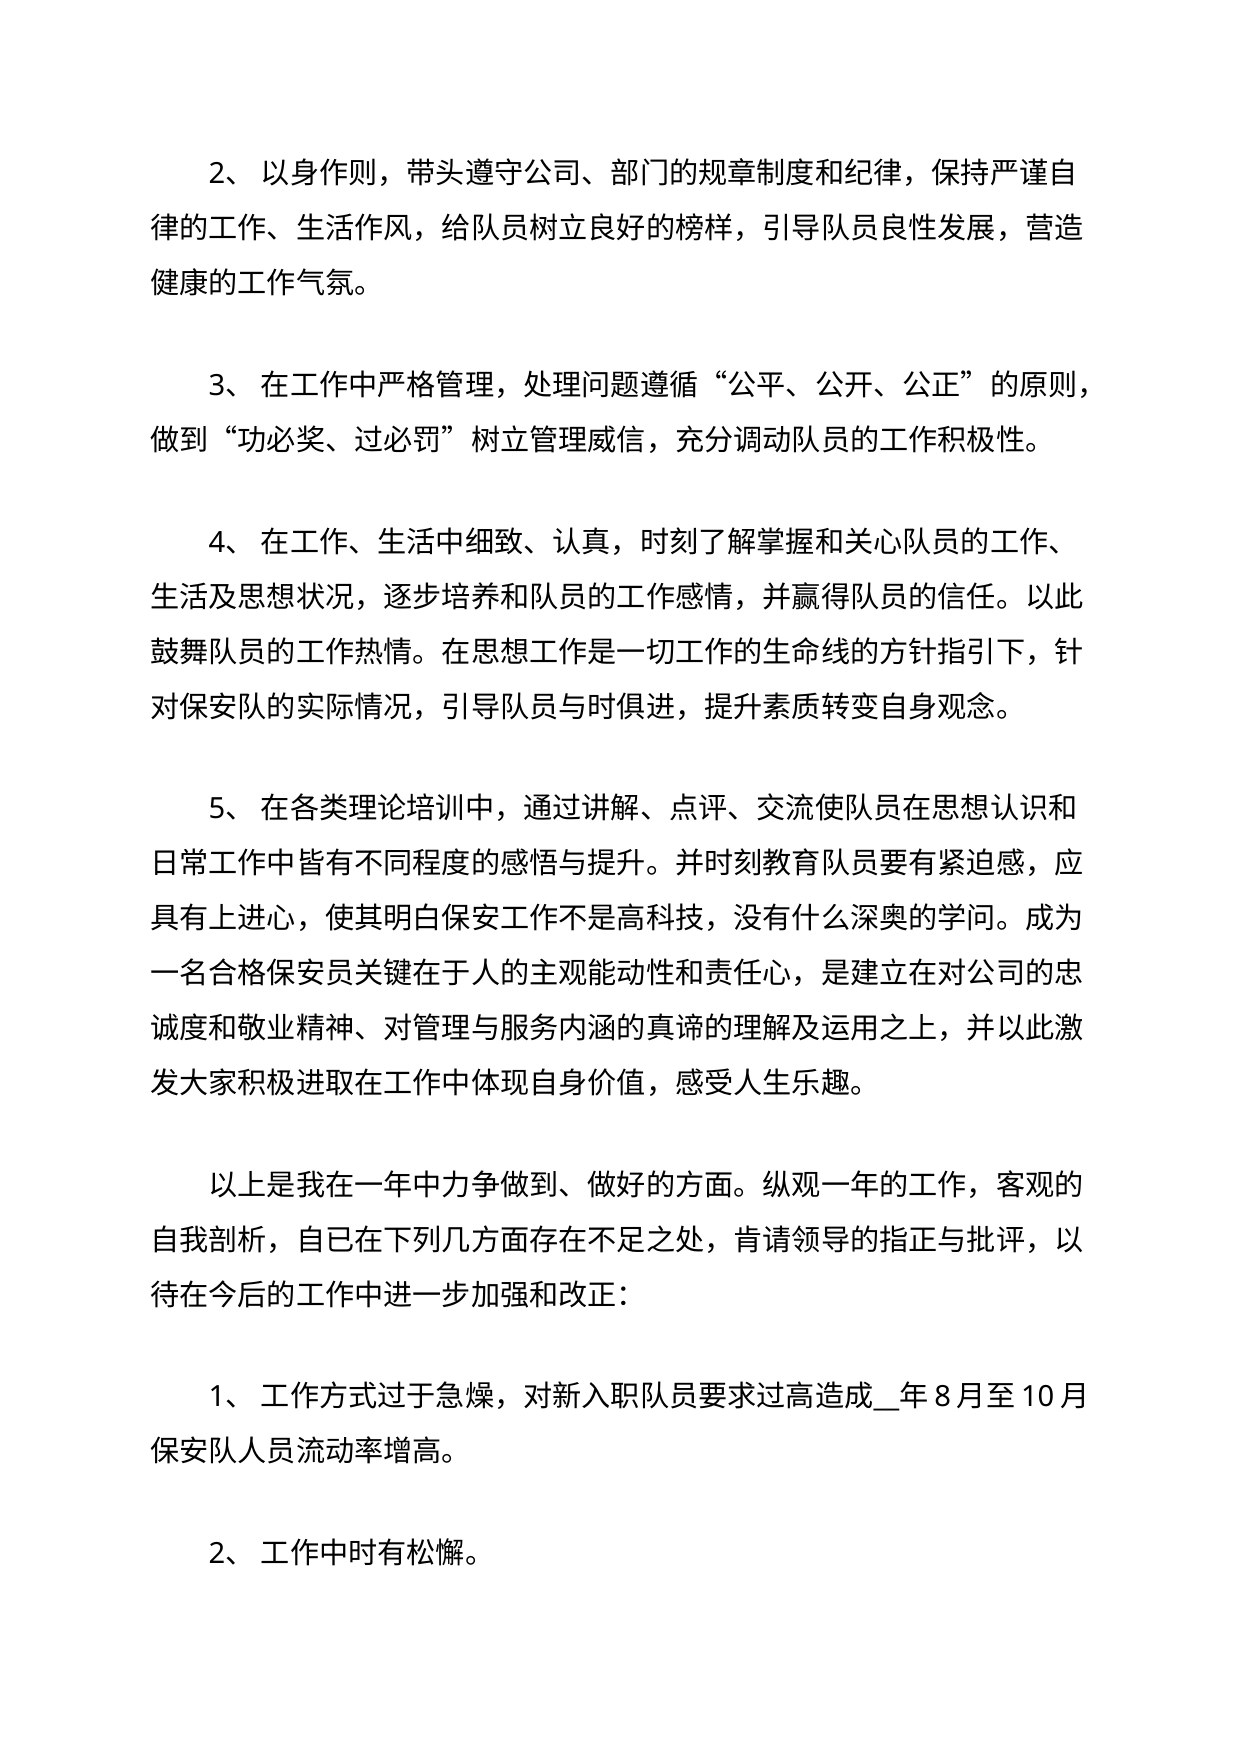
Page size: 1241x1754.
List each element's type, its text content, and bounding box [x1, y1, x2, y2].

text 以上是我在一年中力争做到、做好的方面。纵观一年的工作，客观的自我剖析，自已在下列几方面存在不足之处，肯请领导的指正与批评，以待在今后的工作中进一步加强和改正： [150, 1161, 1090, 1313]
text 2、 工作中时有松懈。 [150, 1530, 1090, 1572]
text 1、 工作方式过于急燥，对新入职队员要求过高造成__年8月至10月保安队人员流动率增高。 [150, 1373, 1090, 1470]
text 3、 在工作中严格管理，处理问题遵循“公平、公开、公正”的原则，做到“功必奖、过必罚”树立管理威信，充分调动队员的工作积极性。 [150, 362, 1090, 459]
text 2、 以身作则，带头遵守公司、部门的规章制度和纪律，保持严谨自律的工作、生活作风，给队员树立良好的榜样，引导队员良性发展，营造健康的工作气氛。 [150, 150, 1090, 302]
text 4、 在工作、生活中细致、认真，时刻了解掌握和关心队员的工作、生活及思想状况，逐步培养和队员的工作感情，并赢得队员的信任。以此鼓舞队员的工作热情。在思想工作是一切工作的生命线的方针指引下，针对保安队的实际情况，引导队员与时俱进，提升素质转变自身观念。 [150, 518, 1090, 726]
text 5、 在各类理论培训中，通过讲解、点评、交流使队员在思想认识和日常工作中皆有不同程度的感悟与提升。并时刻教育队员要有紧迫感，应具有上进心，使其明白保安工作不是高科技，没有什么深奥的学问。成为一名合格保安员关键在于人的主观能动性和责任心，是建立在对公司的忠诚度和敬业精神、对管理与服务内涵的真谛的理解及运用之上，并以此激发大家积极进取在工作中体现自身价值，感受人生乐趣。 [150, 785, 1090, 1102]
